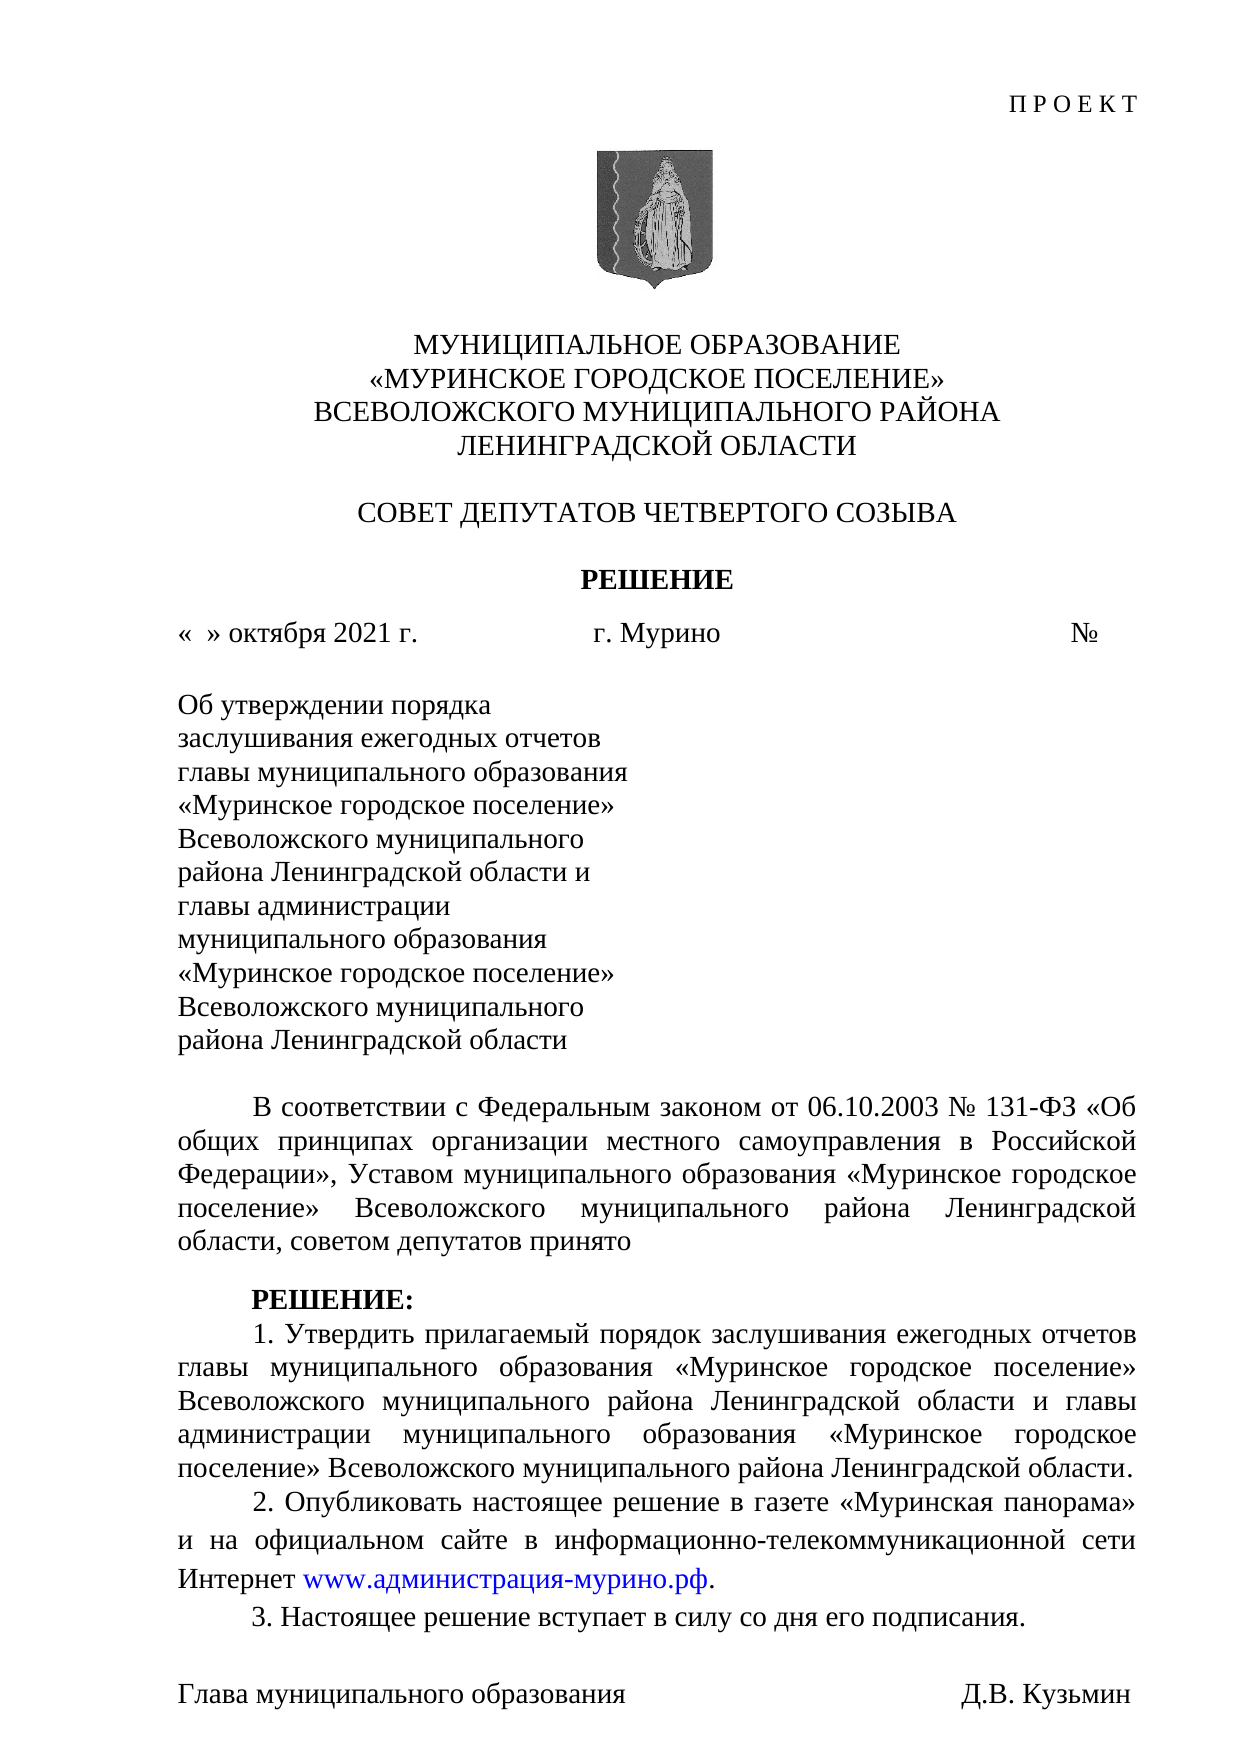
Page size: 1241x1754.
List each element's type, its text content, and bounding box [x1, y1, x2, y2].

text МУНИЦИПАЛЬНОЕ ОБРАЗОВАНИЕ [177, 327, 1137, 361]
text 1. Утвердить прилагаемый порядок заслушивания ежегодных отчетов главы муниципального образования «Муринское городское поселение» Всеволожского муниципального района Ленинградской области и главы администрации муниципального образования «Муринское городское поселение» Всеволожского муниципального района Ленинградской области. [177, 1316, 1137, 1484]
text В соответствии с Федеральным законом от 06.10.2003 № 131-ФЗ «Об общих принципах организации местного самоуправления в Российской Федерации», Уставом муниципального образования «Муринское городское поселение» Всеволожского муниципального района Ленинградской области, советом депутатов принято [177, 1089, 1137, 1257]
text « » октября 2021 г. г. Мурино № [177, 615, 1137, 648]
text «МУРИНСКОЕ ГОРОДСКОЕ ПОСЕЛЕНИЕ» [177, 361, 1137, 394]
text РЕШЕНИЕ: [177, 1282, 1137, 1316]
subtitle 2. Опубликовать настоящее решение в газете «Муринская панорама» и на официальном сайте в информационно-телекоммуникационной сети Интернет www.администрация-мурино.рф. [177, 1484, 1137, 1594]
text Глава муниципального образования Д.В. Кузьмин [177, 1676, 1137, 1710]
text ЛЕНИНГРАДСКОЙ ОБЛАСТИ [177, 428, 1137, 461]
text Об утверждении порядка заслушивания ежегодных отчетов главы муниципального образования «Муринское городское поселение» Всеволожского муниципального района Ленинградской области и главы администрации муниципального образования «Муринское городское поселение» Всеволожского муниципального района Ленинградской области [177, 687, 650, 1056]
text ВСЕВОЛОЖСКОГО МУНИЦИПАЛЬНОГО РАЙОНА [177, 394, 1137, 428]
text СОВЕТ ДЕПУТАТОВ ЧЕТВЕРТОГО СОЗЫВА [177, 495, 1137, 528]
text 3. Настоящее решение вступает в силу со дня его подписания. [177, 1599, 1137, 1633]
text РЕШЕНИЕ [177, 562, 1137, 596]
text П Р О Е К Т [177, 89, 1137, 117]
